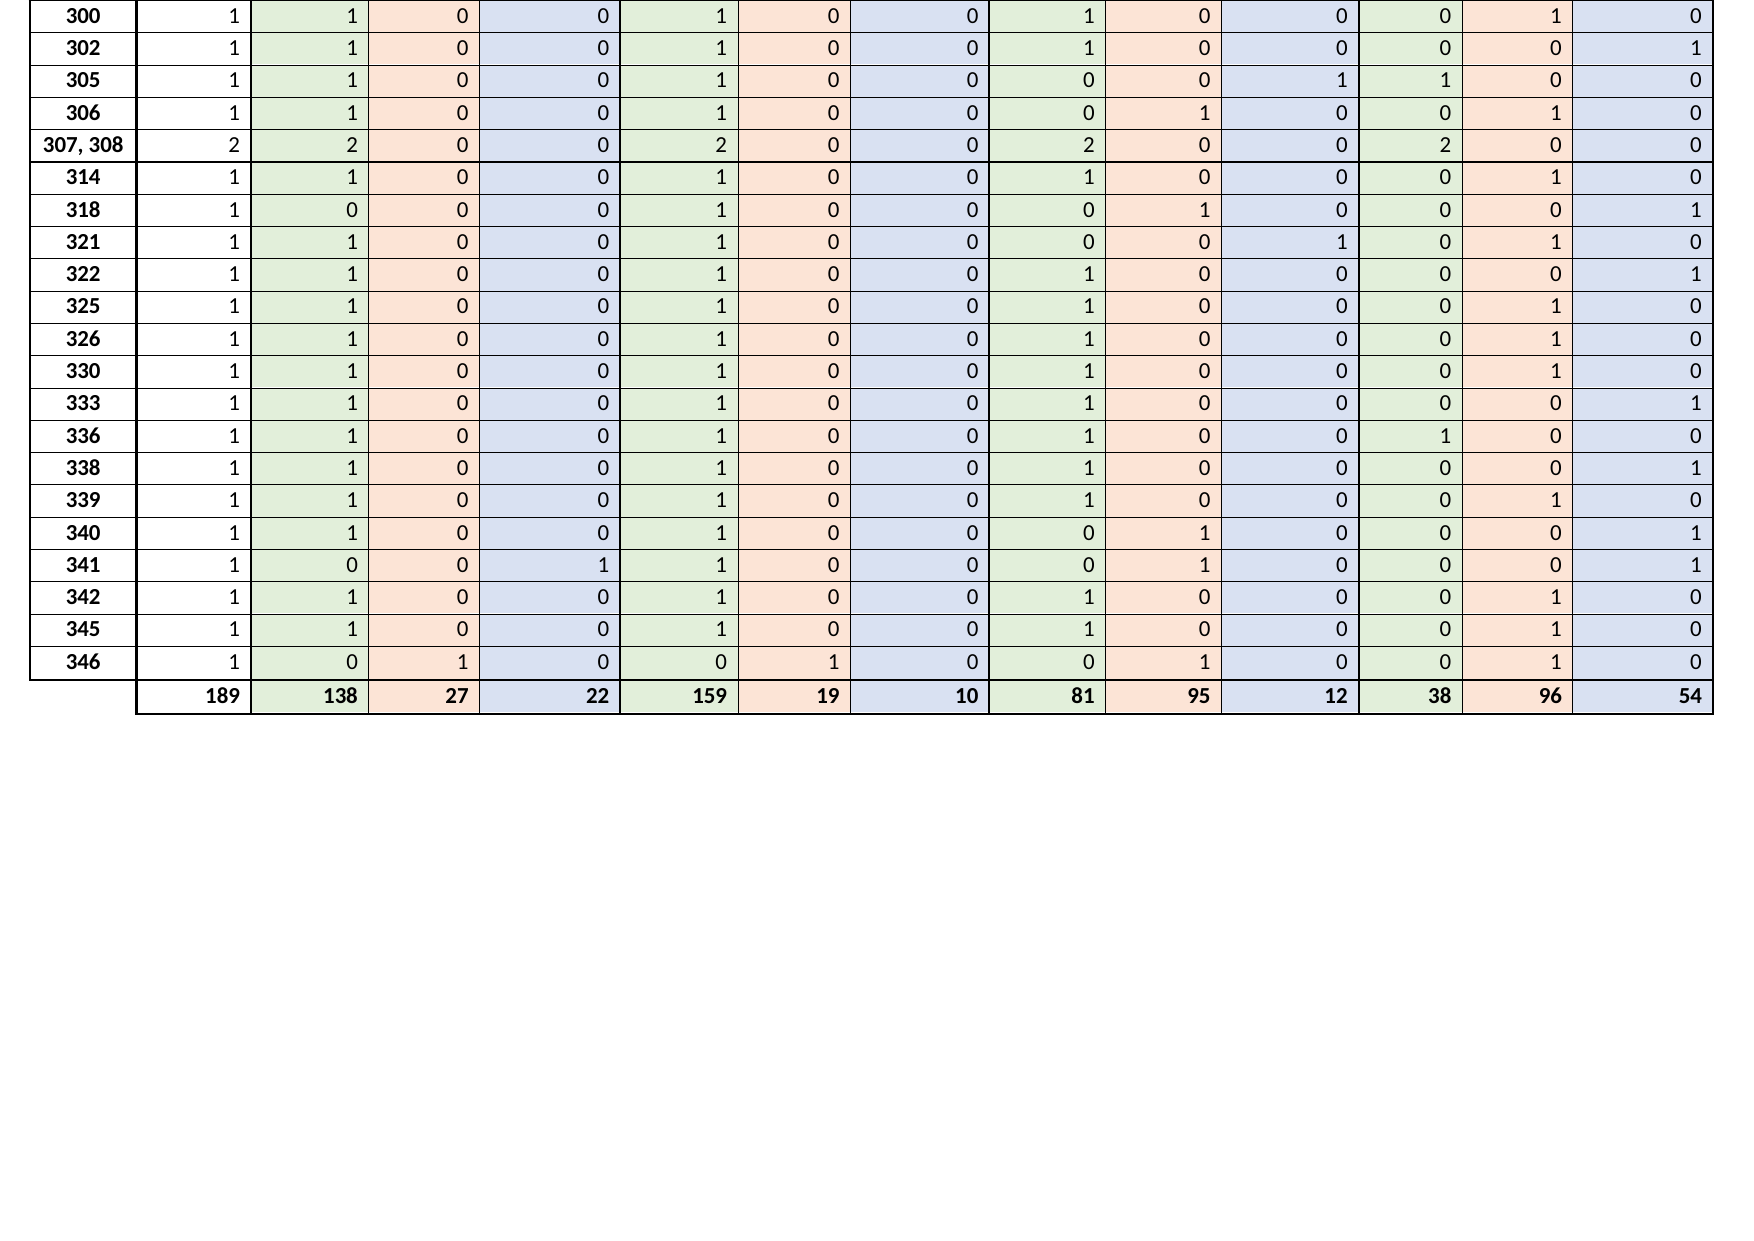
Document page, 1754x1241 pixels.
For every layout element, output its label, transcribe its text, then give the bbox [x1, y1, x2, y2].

table_cell 1 [990, 33, 1105, 64]
table_cell 1 [252, 259, 368, 291]
table_cell 1 [621, 98, 738, 129]
table_cell 0 [739, 130, 850, 161]
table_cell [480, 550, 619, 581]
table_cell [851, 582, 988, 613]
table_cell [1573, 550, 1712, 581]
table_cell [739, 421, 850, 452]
table_cell 0 [1463, 195, 1572, 226]
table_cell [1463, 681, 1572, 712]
table_cell 0 [1222, 292, 1358, 323]
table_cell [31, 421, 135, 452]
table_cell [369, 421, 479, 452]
table_cell 2 [252, 130, 368, 161]
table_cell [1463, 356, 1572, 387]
table_cell 0 [1106, 33, 1221, 64]
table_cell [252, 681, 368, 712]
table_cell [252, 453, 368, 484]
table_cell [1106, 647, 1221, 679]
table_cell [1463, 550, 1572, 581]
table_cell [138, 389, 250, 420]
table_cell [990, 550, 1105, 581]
table_cell 1 [138, 1, 250, 32]
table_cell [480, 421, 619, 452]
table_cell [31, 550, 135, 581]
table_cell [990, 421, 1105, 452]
table_cell 1 [621, 1, 738, 32]
table_cell 0 [369, 324, 479, 355]
table_cell 2 [1360, 130, 1462, 161]
table_cell 0 [851, 130, 988, 161]
table_cell 1 [1360, 66, 1462, 97]
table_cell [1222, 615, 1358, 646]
table_cell 0 [1463, 130, 1572, 161]
table_cell 314 [31, 163, 135, 194]
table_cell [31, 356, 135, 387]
table_cell 1 [621, 195, 738, 226]
table_cell 0 [1222, 163, 1358, 194]
table_cell 1 [621, 324, 738, 355]
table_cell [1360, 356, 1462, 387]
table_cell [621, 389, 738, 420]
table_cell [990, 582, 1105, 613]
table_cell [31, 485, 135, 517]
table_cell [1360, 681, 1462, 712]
table_cell 1 [1106, 98, 1221, 129]
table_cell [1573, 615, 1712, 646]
table_cell 2 [990, 130, 1105, 161]
table_cell 325 [31, 292, 135, 323]
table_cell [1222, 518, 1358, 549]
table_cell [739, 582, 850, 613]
table_cell 0 [1222, 195, 1358, 226]
table_cell 1 [252, 163, 368, 194]
table_cell 0 [480, 163, 619, 194]
table_cell 1 [138, 259, 250, 291]
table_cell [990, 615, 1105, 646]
table_cell 1 [138, 98, 250, 129]
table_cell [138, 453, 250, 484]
table_cell 0 [480, 130, 619, 161]
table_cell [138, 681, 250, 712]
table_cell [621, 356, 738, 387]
table_cell 0 [1106, 163, 1221, 194]
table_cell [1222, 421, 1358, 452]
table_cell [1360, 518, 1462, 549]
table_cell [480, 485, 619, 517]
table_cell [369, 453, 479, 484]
table_cell 0 [1573, 1, 1712, 32]
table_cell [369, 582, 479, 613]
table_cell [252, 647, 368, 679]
table_cell 0 [851, 98, 988, 129]
table_cell 1 [621, 163, 738, 194]
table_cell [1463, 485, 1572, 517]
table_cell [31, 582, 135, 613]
table_cell 1 [621, 227, 738, 258]
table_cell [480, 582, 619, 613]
table_cell 0 [1573, 163, 1712, 194]
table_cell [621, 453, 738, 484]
table_cell 0 [1360, 259, 1462, 291]
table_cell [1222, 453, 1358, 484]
table_cell 0 [851, 1, 988, 32]
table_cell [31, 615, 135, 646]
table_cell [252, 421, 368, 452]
table_cell 1 [621, 33, 738, 64]
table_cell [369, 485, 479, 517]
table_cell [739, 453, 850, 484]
table_cell 0 [252, 195, 368, 226]
table_cell 0 [1360, 227, 1462, 258]
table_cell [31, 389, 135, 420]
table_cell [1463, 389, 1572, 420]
table_cell 0 [369, 98, 479, 129]
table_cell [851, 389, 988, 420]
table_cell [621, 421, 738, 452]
table_cell 0 [1106, 1, 1221, 32]
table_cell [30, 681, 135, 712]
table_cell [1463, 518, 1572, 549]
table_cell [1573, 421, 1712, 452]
table_cell 1 [621, 259, 738, 291]
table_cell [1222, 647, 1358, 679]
table_cell 0 [369, 130, 479, 161]
table_cell 1 [138, 33, 250, 64]
table_cell 0 [1106, 324, 1221, 355]
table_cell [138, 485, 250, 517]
table_cell 1 [252, 33, 368, 64]
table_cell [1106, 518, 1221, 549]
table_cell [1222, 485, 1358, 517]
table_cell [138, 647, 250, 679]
table_cell 300 [31, 1, 135, 32]
table_cell 1 [1463, 1, 1572, 32]
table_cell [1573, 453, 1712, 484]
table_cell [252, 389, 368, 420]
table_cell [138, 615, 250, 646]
table_cell 1 [990, 324, 1105, 355]
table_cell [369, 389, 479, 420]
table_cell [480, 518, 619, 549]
table_cell 307, 308 [31, 130, 135, 161]
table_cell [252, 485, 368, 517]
table_cell 1 [138, 163, 250, 194]
table_cell 0 [739, 259, 850, 291]
table_cell 1 [990, 1, 1105, 32]
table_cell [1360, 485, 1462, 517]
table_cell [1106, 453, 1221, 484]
table_cell 0 [1222, 130, 1358, 161]
table_cell 0 [1222, 98, 1358, 129]
table_cell 0 [739, 1, 850, 32]
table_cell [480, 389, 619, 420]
table_cell 0 [1573, 98, 1712, 129]
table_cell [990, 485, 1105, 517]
table_cell 0 [851, 292, 988, 323]
table_cell 0 [1360, 98, 1462, 129]
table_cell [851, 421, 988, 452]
table_cell 1 [1573, 195, 1712, 226]
table_cell 0 [1106, 227, 1221, 258]
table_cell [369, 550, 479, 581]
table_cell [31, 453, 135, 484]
table_cell 0 [990, 227, 1105, 258]
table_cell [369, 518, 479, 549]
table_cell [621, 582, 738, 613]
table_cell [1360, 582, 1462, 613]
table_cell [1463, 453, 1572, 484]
table_cell 1 [1222, 227, 1358, 258]
table_cell 1 [1573, 33, 1712, 64]
table_cell 0 [1106, 66, 1221, 97]
table_cell 1 [1463, 163, 1572, 194]
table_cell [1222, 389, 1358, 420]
table_cell 1 [252, 1, 368, 32]
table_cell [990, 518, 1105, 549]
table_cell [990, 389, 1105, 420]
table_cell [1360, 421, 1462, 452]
table_cell 1 [990, 163, 1105, 194]
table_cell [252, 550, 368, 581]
table_cell 0 [851, 324, 988, 355]
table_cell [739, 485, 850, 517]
table_cell 1 [1463, 227, 1572, 258]
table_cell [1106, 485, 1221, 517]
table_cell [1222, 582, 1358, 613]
table_cell 0 [480, 292, 619, 323]
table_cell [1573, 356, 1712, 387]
table_cell 0 [480, 324, 619, 355]
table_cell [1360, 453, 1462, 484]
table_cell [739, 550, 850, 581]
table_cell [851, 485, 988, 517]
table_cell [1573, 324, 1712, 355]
table_cell 0 [1573, 227, 1712, 258]
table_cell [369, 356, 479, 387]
table_cell 0 [739, 292, 850, 323]
table_cell 0 [1360, 292, 1462, 323]
table_cell 0 [369, 66, 479, 97]
table_cell 0 [1463, 66, 1572, 97]
table_cell 0 [369, 259, 479, 291]
table_cell 0 [1360, 1, 1462, 32]
table_cell 0 [480, 1, 619, 32]
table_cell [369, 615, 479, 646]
table_cell 1 [252, 227, 368, 258]
table_cell 0 [851, 33, 988, 64]
table_cell 0 [851, 66, 988, 97]
table_cell 0 [480, 33, 619, 64]
table_cell 1 [1106, 195, 1221, 226]
table_cell 0 [480, 98, 619, 129]
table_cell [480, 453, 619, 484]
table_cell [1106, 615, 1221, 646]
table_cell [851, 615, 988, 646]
table_cell 0 [369, 292, 479, 323]
table_cell 0 [739, 163, 850, 194]
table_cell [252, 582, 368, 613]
table_cell 1 [990, 292, 1105, 323]
table_cell 0 [990, 98, 1105, 129]
table_cell 0 [739, 227, 850, 258]
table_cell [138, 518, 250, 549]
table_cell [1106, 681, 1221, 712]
table_cell 0 [739, 195, 850, 226]
table_cell 0 [1222, 324, 1358, 355]
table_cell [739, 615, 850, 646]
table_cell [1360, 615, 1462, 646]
table_cell 0 [1463, 33, 1572, 64]
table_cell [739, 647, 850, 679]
table_cell 0 [851, 227, 988, 258]
table_cell 0 [480, 195, 619, 226]
table_cell 0 [739, 98, 850, 129]
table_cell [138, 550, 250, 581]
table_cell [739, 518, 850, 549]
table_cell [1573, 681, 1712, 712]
table_cell 0 [1106, 130, 1221, 161]
table_cell 321 [31, 227, 135, 258]
table_cell 1 [252, 66, 368, 97]
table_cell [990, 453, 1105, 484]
table_cell 0 [1463, 259, 1572, 291]
table_cell 306 [31, 98, 135, 129]
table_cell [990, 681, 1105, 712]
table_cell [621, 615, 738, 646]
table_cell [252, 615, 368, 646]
table_cell 1 [138, 195, 250, 226]
table_cell 1 [621, 66, 738, 97]
table_cell 1 [990, 259, 1105, 291]
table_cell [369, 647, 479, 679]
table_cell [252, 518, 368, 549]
table_cell 0 [851, 163, 988, 194]
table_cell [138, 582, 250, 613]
table_cell 0 [369, 195, 479, 226]
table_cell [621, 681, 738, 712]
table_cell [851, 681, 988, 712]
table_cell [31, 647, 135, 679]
table_cell 0 [1222, 259, 1358, 291]
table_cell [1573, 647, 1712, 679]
table_cell 0 [851, 259, 988, 291]
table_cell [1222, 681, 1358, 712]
table_cell 0 [851, 195, 988, 226]
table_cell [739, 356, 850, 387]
table_cell 305 [31, 66, 135, 97]
table_cell 326 [31, 324, 135, 355]
table_cell 0 [739, 66, 850, 97]
table_cell 322 [31, 259, 135, 291]
table_cell 0 [1222, 1, 1358, 32]
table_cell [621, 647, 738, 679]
table_cell 0 [990, 66, 1105, 97]
table_cell 1 [252, 324, 368, 355]
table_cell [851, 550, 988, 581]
table_cell 0 [1360, 163, 1462, 194]
table_cell 0 [739, 324, 850, 355]
table_cell 0 [990, 195, 1105, 226]
table_cell 1 [1573, 259, 1712, 291]
table_cell 0 [480, 259, 619, 291]
table_cell 0 [369, 163, 479, 194]
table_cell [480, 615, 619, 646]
table_cell 1 [138, 66, 250, 97]
table_cell 0 [1573, 292, 1712, 323]
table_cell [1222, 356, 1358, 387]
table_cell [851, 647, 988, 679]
table_cell 302 [31, 33, 135, 64]
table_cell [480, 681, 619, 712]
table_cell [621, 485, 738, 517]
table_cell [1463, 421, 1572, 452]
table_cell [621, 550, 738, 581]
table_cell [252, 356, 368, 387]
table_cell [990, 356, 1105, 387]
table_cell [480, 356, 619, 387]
table_cell 0 [1106, 259, 1221, 291]
table_cell 0 [1360, 324, 1462, 355]
table_cell 0 [1222, 33, 1358, 64]
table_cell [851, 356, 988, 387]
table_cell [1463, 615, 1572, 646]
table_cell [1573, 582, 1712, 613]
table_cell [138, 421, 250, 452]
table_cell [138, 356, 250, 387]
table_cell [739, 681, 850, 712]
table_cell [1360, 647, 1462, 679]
table_cell 0 [369, 33, 479, 64]
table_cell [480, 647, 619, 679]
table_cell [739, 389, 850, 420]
table_cell 1 [138, 292, 250, 323]
table_cell 2 [621, 130, 738, 161]
table_cell 0 [480, 227, 619, 258]
table_cell 1 [621, 292, 738, 323]
table_cell 1 [1463, 292, 1572, 323]
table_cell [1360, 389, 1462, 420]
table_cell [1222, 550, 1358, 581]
table_cell 2 [138, 130, 250, 161]
table_cell 0 [1106, 292, 1221, 323]
table_cell 0 [1360, 195, 1462, 226]
table_cell 0 [369, 227, 479, 258]
table_cell 1 [138, 324, 250, 355]
table_cell 0 [480, 66, 619, 97]
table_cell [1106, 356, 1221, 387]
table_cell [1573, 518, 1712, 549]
table_cell 318 [31, 195, 135, 226]
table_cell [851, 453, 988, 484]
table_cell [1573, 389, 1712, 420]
table_cell 1 [1463, 98, 1572, 129]
table_cell 0 [369, 1, 479, 32]
table_cell 1 [1222, 66, 1358, 97]
table_cell 0 [739, 33, 850, 64]
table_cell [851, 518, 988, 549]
table_cell 0 [1573, 130, 1712, 161]
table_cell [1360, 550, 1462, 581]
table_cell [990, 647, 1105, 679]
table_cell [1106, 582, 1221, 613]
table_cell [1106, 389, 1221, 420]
table_cell 1 [252, 292, 368, 323]
table_cell 1 [252, 98, 368, 129]
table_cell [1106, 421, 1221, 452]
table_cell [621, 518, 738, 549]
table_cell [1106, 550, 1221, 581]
table_cell 0 [1360, 33, 1462, 64]
table_cell 1 [1463, 324, 1572, 355]
table_cell 1 [138, 227, 250, 258]
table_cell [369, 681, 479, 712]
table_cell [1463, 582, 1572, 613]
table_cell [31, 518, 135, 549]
table_cell 0 [1573, 66, 1712, 97]
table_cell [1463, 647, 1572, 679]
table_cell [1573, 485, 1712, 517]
